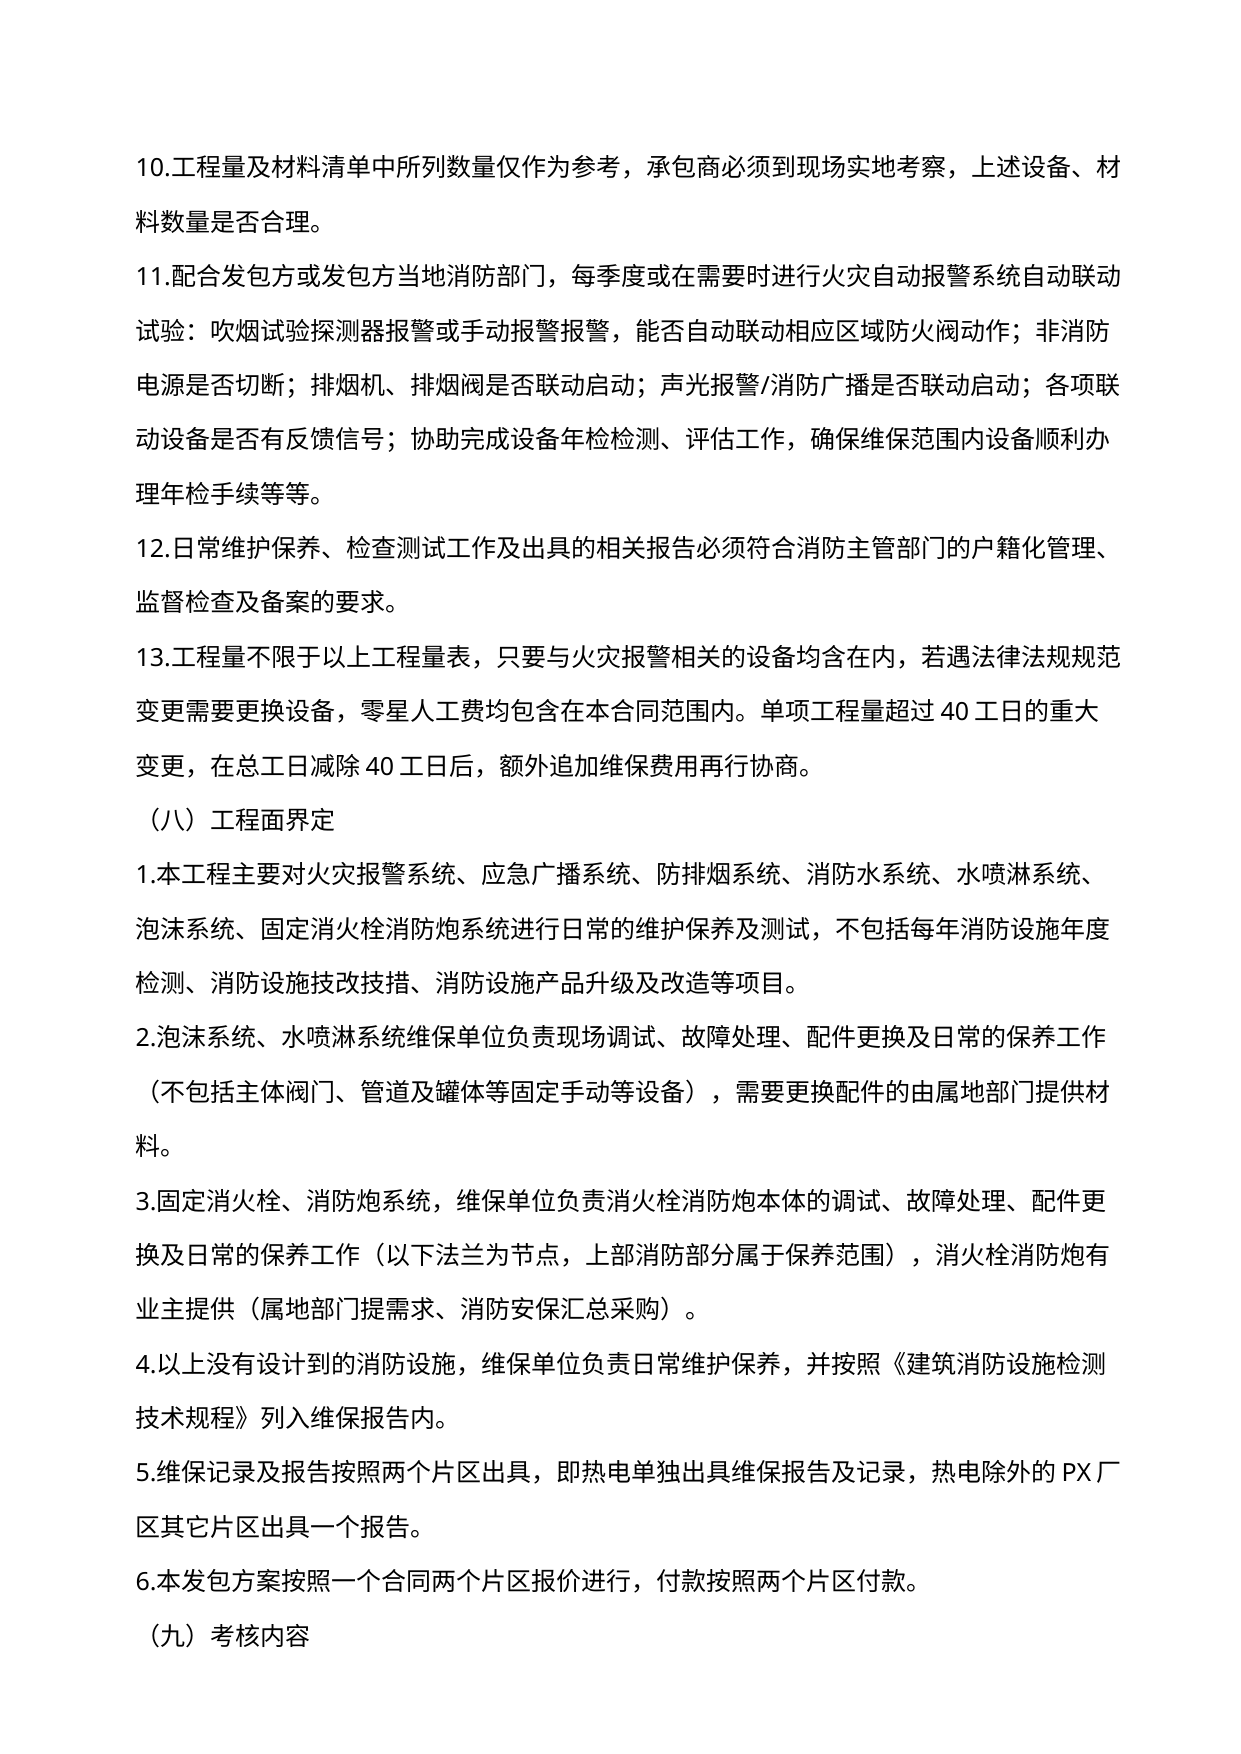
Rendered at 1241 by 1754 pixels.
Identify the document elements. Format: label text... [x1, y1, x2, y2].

text 12.日常维护保养、检查测试工作及出具的相关报告必须符合消防主管部门的户籍化管理、监督检查及备案的要求。 [135, 528, 1121, 619]
text 2.泡沫系统、水喷淋系统维保单位负责现场调试、故障处理、配件更换及日常的保养工作（不包括主体阀门、管道及罐体等固定手动等设备），需要更换配件的由属地部门提供材料。 [135, 1018, 1121, 1163]
text 4.以上没有设计到的消防设施，维保单位负责日常维护保养，并按照《建筑消防设施检测技术规程》列入维保报告内。 [135, 1344, 1121, 1435]
text 5.维保记录及报告按照两个片区出具，即热电单独出具维保报告及记录，热电除外的PX厂区其它片区出具一个报告。 [135, 1453, 1121, 1543]
text （九）考核内容 [135, 1616, 1121, 1652]
text 1.本工程主要对火灾报警系统、应急广播系统、防排烟系统、消防水系统、水喷淋系统、泡沫系统、固定消火栓消防炮系统进行日常的维护保养及测试，不包括每年消防设施年度检测、消防设施技改技措、消防设施产品升级及改造等项目。 [135, 855, 1121, 1000]
text 11.配合发包方或发包方当地消防部门，每季度或在需要时进行火灾自动报警系统自动联动试验：吹烟试验探测器报警或手动报警报警，能否自动联动相应区域防火阀动作；非消防电源是否切断；排烟机、排烟阀是否联动启动；声光报警/消防广播是否联动启动；各项联动设备是否有反馈信号；协助完成设备年检检测、评估工作，确保维保范围内设备顺利办理年检手续等等。 [135, 257, 1121, 510]
text 13.工程量不限于以上工程量表，只要与火灾报警相关的设备均含在内，若遇法律法规规范变更需要更换设备，零星人工费均包含在本合同范围内。单项工程量超过40工日的重大变更，在总工日减除40工日后，额外追加维保费用再行协商。 [135, 637, 1121, 782]
text 6.本发包方案按照一个合同两个片区报价进行，付款按照两个片区付款。 [135, 1562, 1121, 1598]
text 3.固定消火栓、消防炮系统，维保单位负责消火栓消防炮本体的调试、故障处理、配件更换及日常的保养工作（以下法兰为节点，上部消防部分属于保养范围），消火栓消防炮有业主提供（属地部门提需求、消防安保汇总采购）。 [135, 1181, 1121, 1326]
text 10.工程量及材料清单中所列数量仅作为参考，承包商必须到现场实地考察，上述设备、材料数量是否合理。 [135, 148, 1121, 238]
text （八）工程面界定 [135, 800, 1121, 837]
